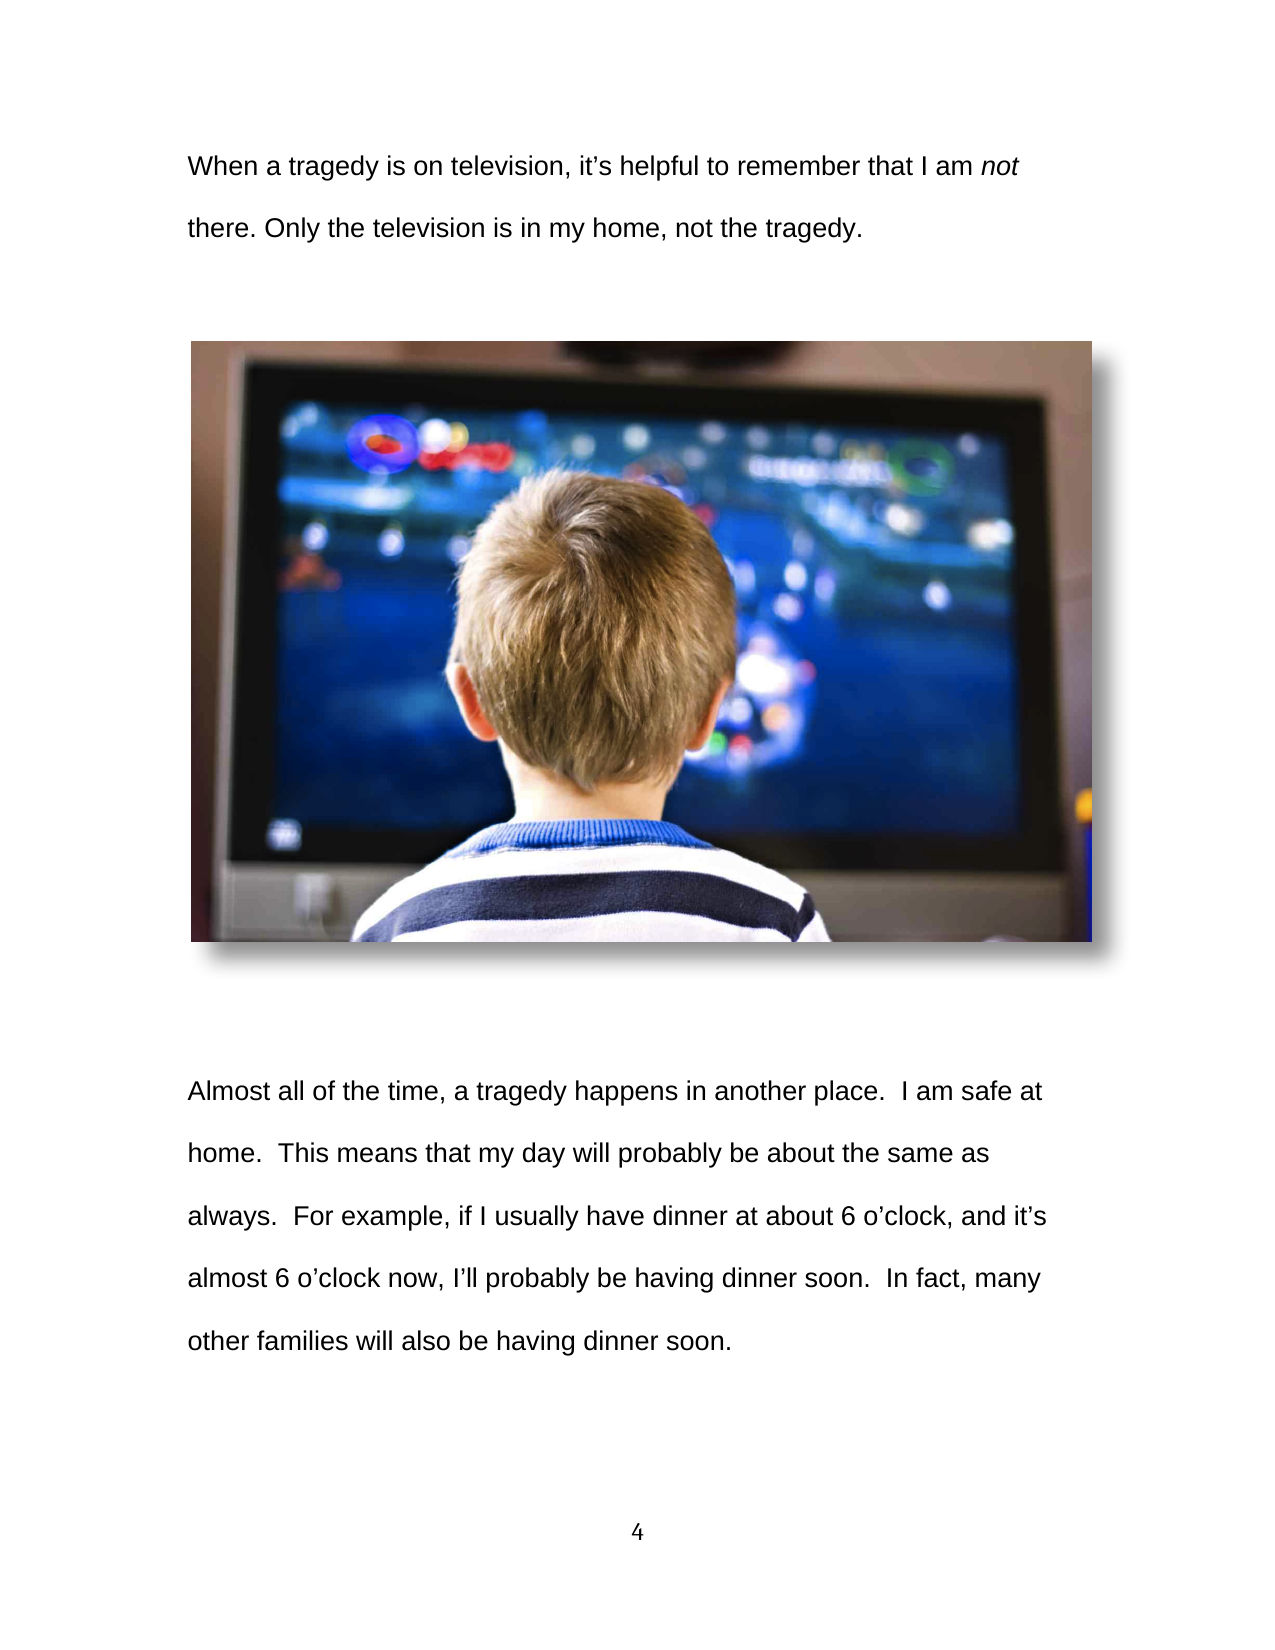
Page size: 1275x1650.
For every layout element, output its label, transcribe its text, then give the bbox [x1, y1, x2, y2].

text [187, 150, 1087, 244]
text Almost all of the time, a tragedy happens in another place. I am safe at home. This means that my day will probably be about the same as always. For example, if I usually have dinner at about 6 o’clock, and it’s almost 6 o’clock now, I’ll probably be having dinner soon. In fact, many other families will also be having dinner soon. [187, 1075, 1087, 1356]
picture [191, 341, 1092, 942]
